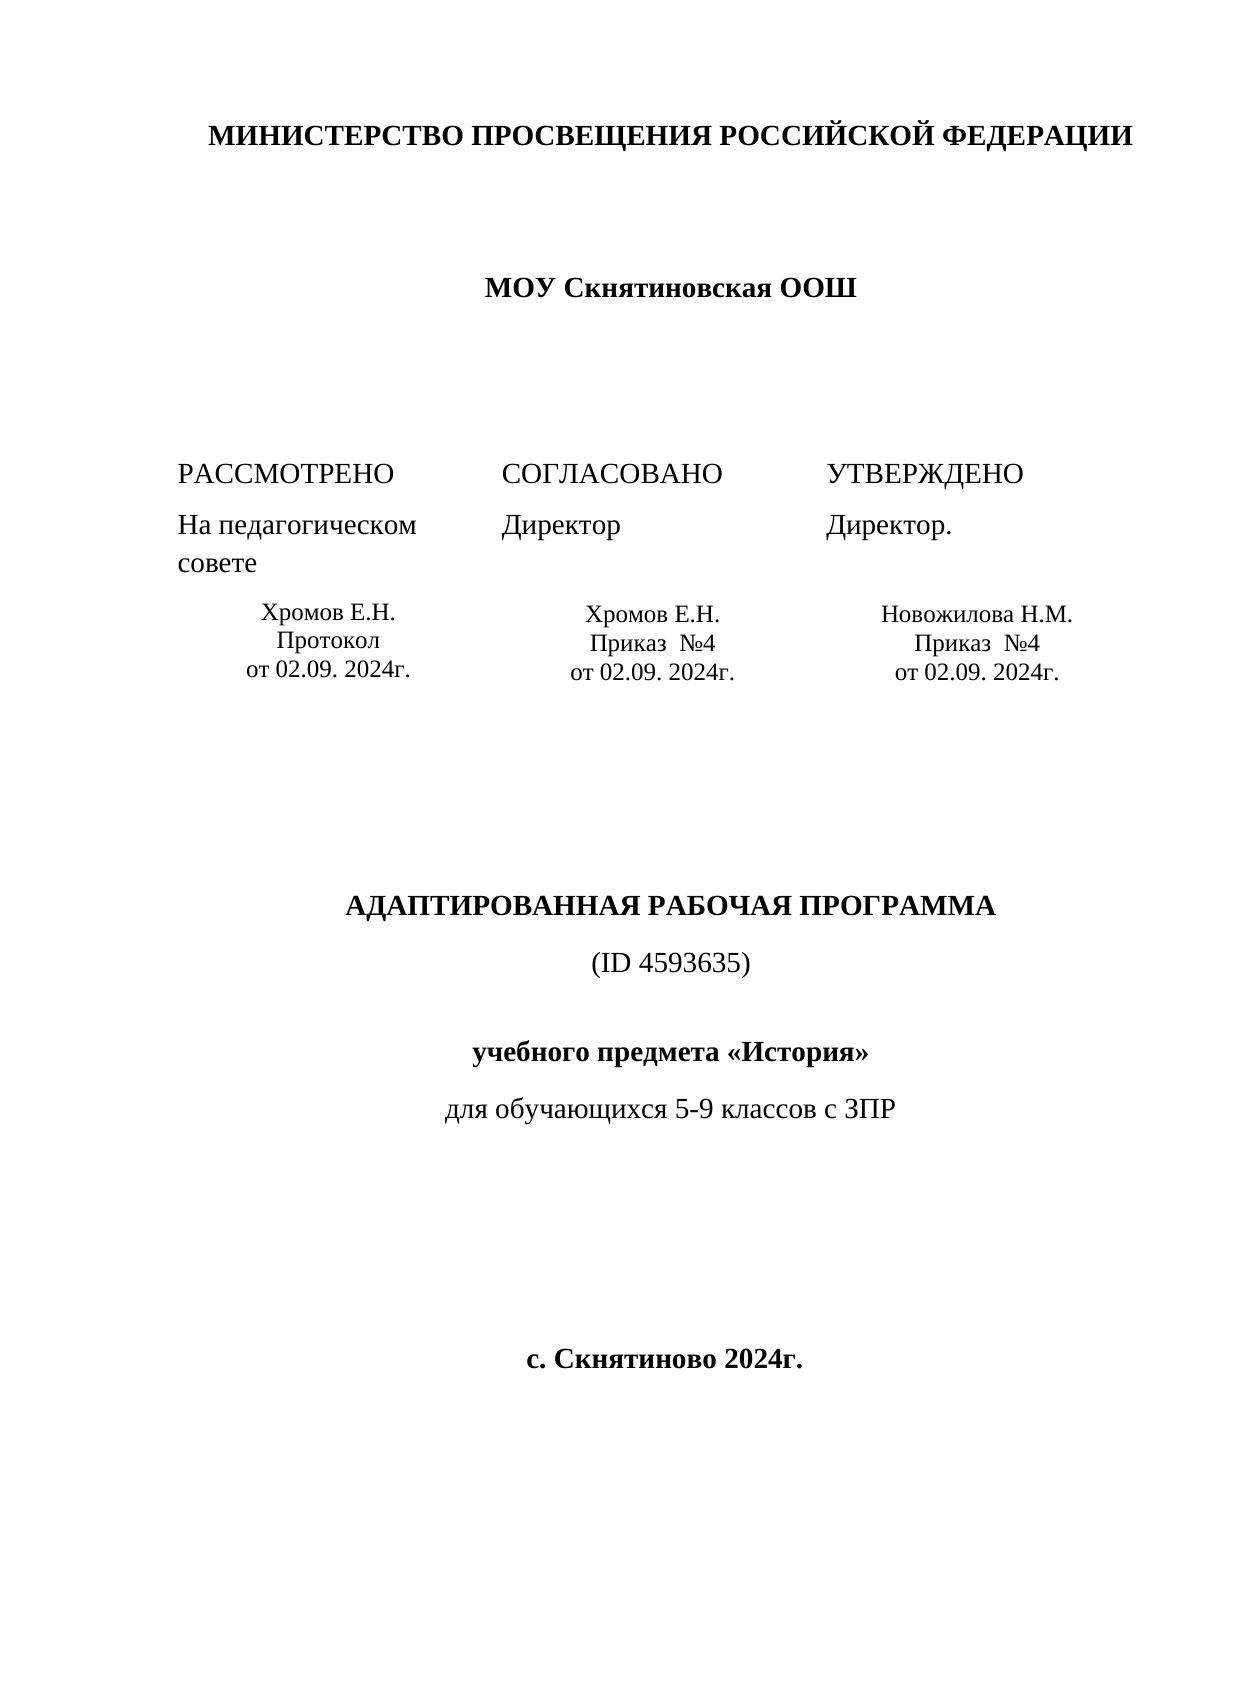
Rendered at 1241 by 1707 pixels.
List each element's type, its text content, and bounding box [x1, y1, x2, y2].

text для обучающихся 5-9 классов с ЗПР [190, 1091, 1152, 1124]
table_header УТВЕРЖДЕНО Директор. Новожилова Н.М. Приказ №4 от 02.09. 2024г. [815, 456, 1139, 727]
table_header РАССМОТРЕНО На педагогическом совете Хромов Е.Н. Протокол от 02.09. 2024г. [166, 456, 490, 727]
text учебного предмета «История» [190, 1034, 1152, 1067]
text АДАПТИРОВАННАЯ РАБОЧАЯ ПРОГРАММА [190, 888, 1152, 921]
text с. Скнятиново 2024г. [177, 1341, 1152, 1374]
table_header СОГЛАСОВАНО Директор Хромов Е.Н. Приказ №4 от 02.09. 2024г. [490, 456, 815, 727]
text (ID 4593635) [190, 945, 1152, 978]
text МИНИСТЕРСТВО ПРОСВЕЩЕНИЯ РОССИЙСКОЙ ФЕДЕРАЦИИ [190, 118, 1152, 152]
text МОУ Скнятиновская ООШ [190, 270, 1152, 304]
